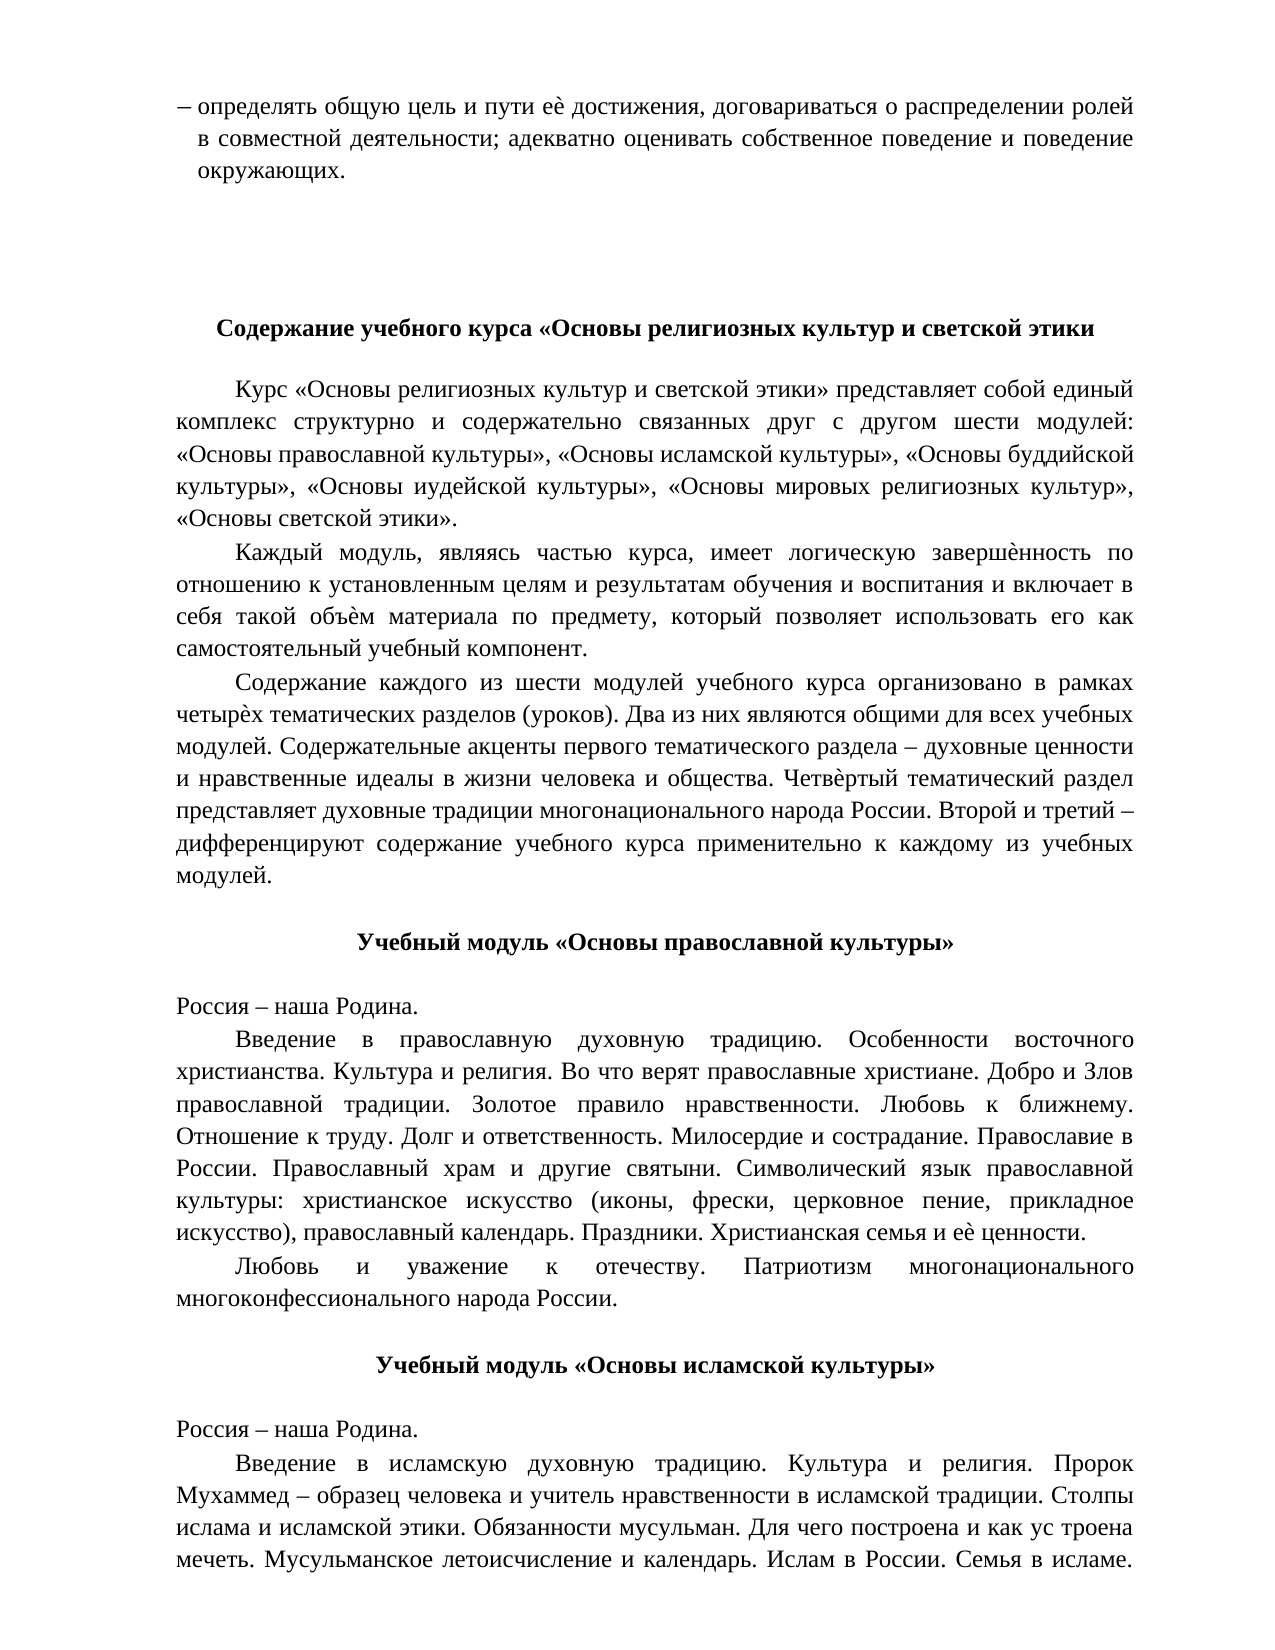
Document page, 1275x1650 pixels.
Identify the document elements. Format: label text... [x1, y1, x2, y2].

subtitle Учебный модуль «Основы православной культуры» [177, 927, 1133, 956]
list определять общую цель и пути еѐ достижения, договариваться о распределении ролей в совместной деятельности; адекватно оценивать собственное поведение и поведение окружающих. [177, 89, 1135, 184]
text Каждый модуль, являясь частью курса, имеет логическую завершѐнность по отношению к установленным целям и результатам обучения и воспитания и включает в себя такой объѐм материала по предмету, который позволяет использовать его как самостоятельный учебный компонент. [176, 537, 1135, 662]
subtitle Учебный модуль «Основы исламской культуры» [177, 1351, 1133, 1379]
text Курс «Основы религиозных культур и светской этики» представляет собой единый комплекс структурно и содержательно связанных друг с другом шести модулей: «Основы православной культуры», «Основы исламской культуры», «Основы буддийской культуры», «Основы иудейской культуры», «Основы мировых религиозных культур», «Основы светской этики». [176, 374, 1135, 532]
text Любовь и уважение к отечеству. Патриотизм многонационального многоконфессионального народа России. [176, 1251, 1135, 1312]
text Содержание каждого из шести модулей учебного курса организовано в рамках четырѐх тематических разделов (уроков). Два из них являются общими для всех учебных модулей. Содержательные акценты первого тематического раздела – духовные ценности и нравственные идеалы в жизни человека и общества. Четвѐртый тематический раздел представляет духовные традиции многонационального народа России. Второй и третий – дифференцируют содержание учебного курса применительно к каждому из учебных модулей. [176, 667, 1135, 888]
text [176, 1448, 1135, 1573]
text Введение в православную духовную традицию. Особенности восточного христианства. Культура и религия. Во что верят православные христиане. Добро и Злов православной традиции. Золотое правило нравственности. Любовь к ближнему. Отношение к труду. Долг и ответственность. Милосердие и сострадание. Православие в России. Православный храм и другие святыни. Символический язык православной культуры: христианское искусство (иконы, фрески, церковное пение, прикладное искусство), православный календарь. Праздники. Христианская семья и еѐ ценности. [176, 1024, 1135, 1246]
subtitle Содержание учебного курса «Основы религиозных культур и светской этики [177, 313, 1133, 342]
text Россия – наша Родина. [176, 991, 1135, 1019]
text Россия – наша Родина. [176, 1414, 1135, 1443]
